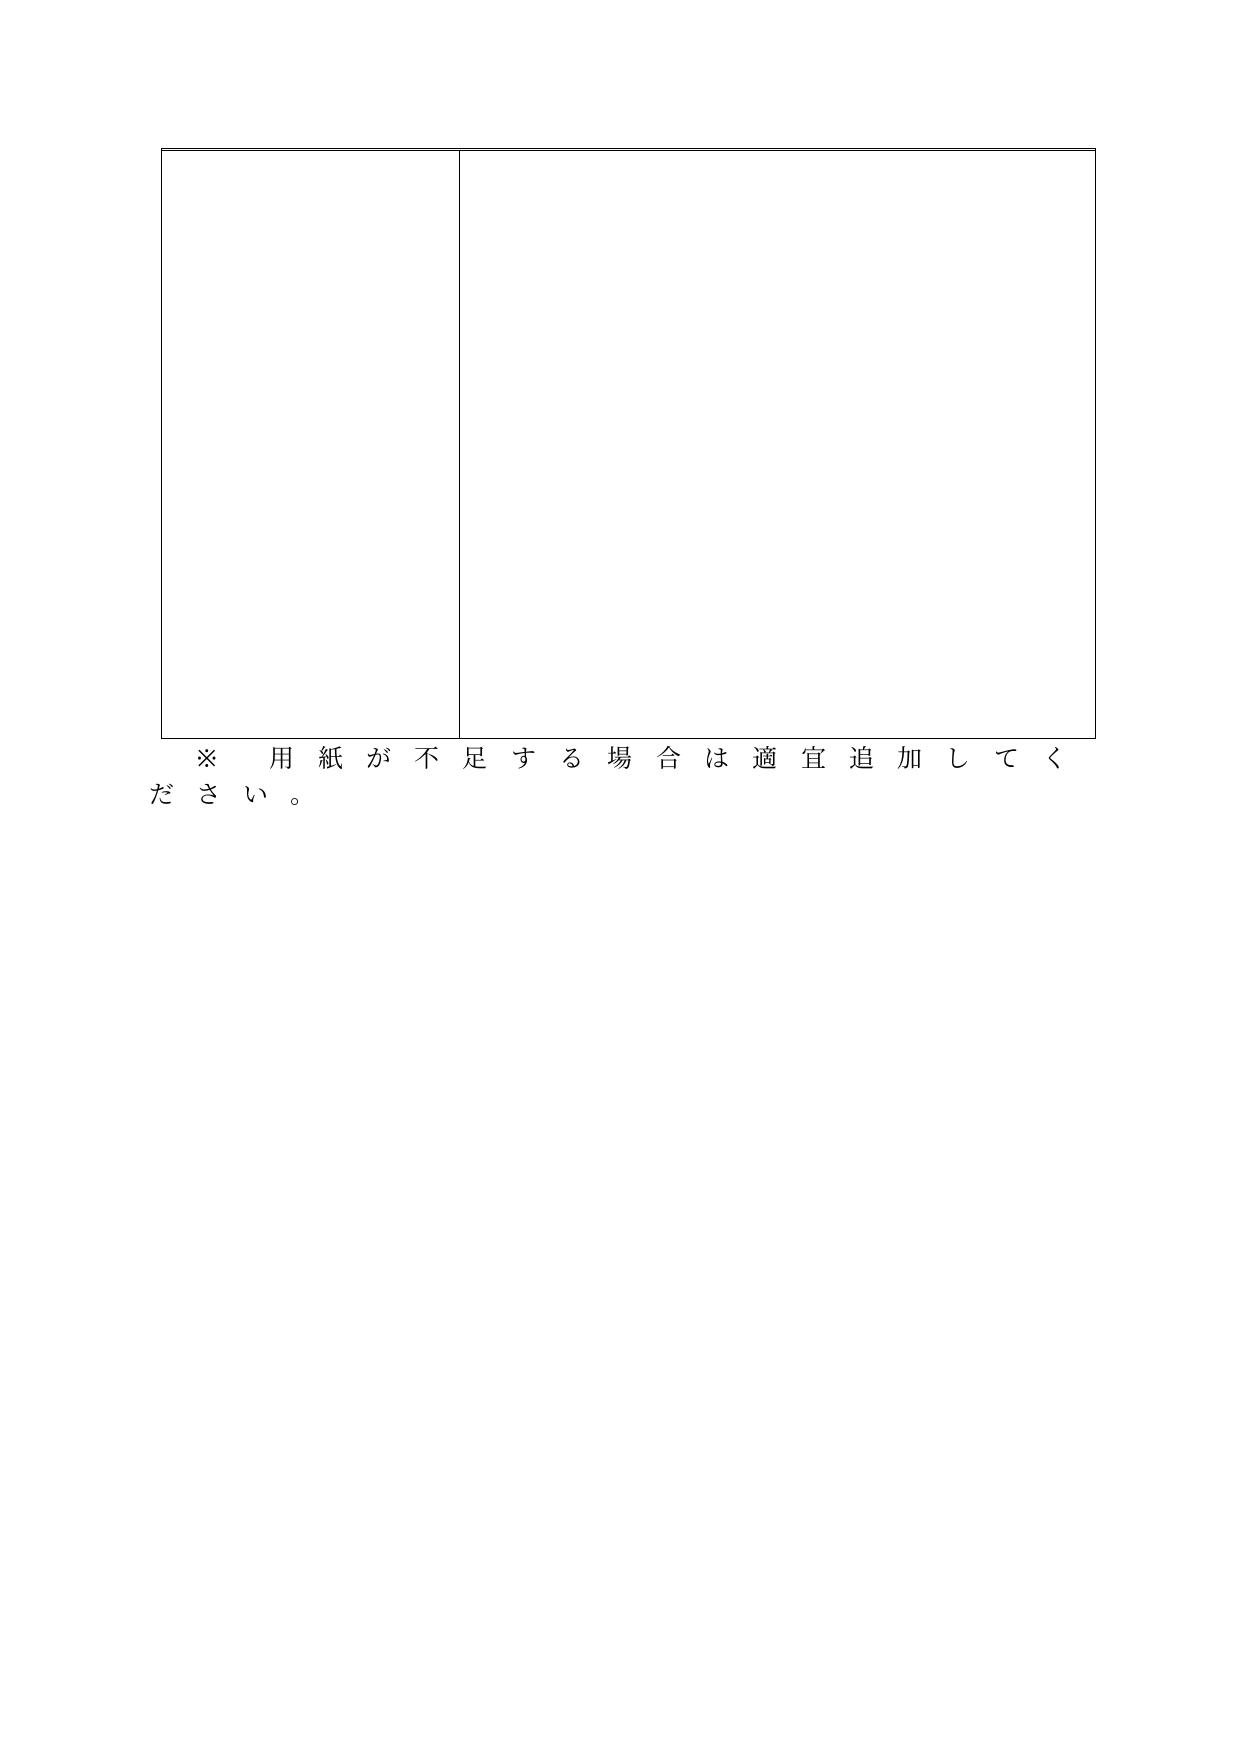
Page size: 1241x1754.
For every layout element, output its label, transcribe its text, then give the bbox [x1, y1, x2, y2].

text ※ 用紙が不足する場合は適宜追加してください。 [149, 738, 1091, 811]
table_cell [460, 151, 1095, 737]
table_cell [162, 151, 459, 737]
